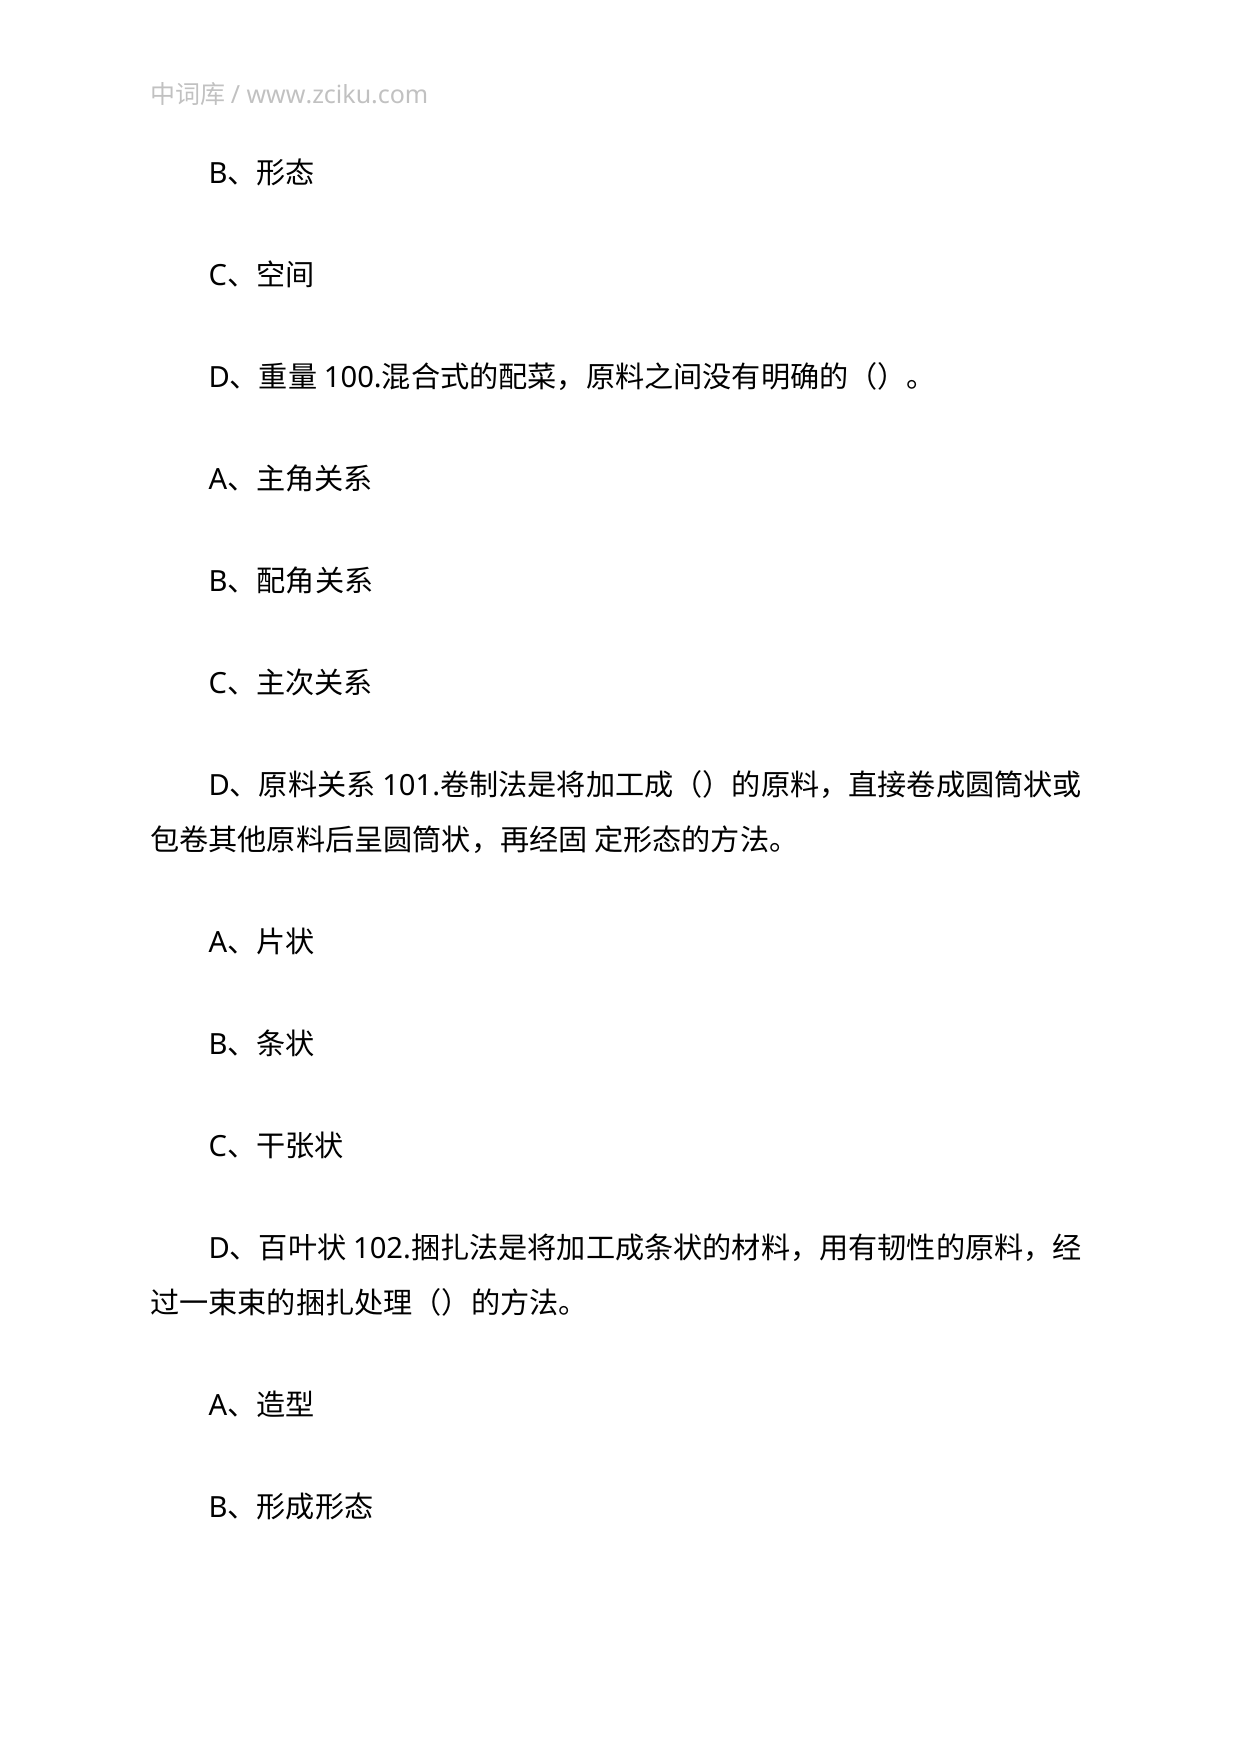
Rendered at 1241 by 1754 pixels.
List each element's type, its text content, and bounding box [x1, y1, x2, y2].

text C、主次关系 [150, 660, 1090, 702]
text B、形成形态 [150, 1483, 1090, 1526]
text D、原料关系 101.卷制法是将加工成（）的原料，直接卷成圆筒状或包卷其他原料后呈圆筒状，再经固 定形态的方法。 [150, 762, 1090, 859]
text D、重量 100.混合式的配菜，原料之间没有明确的（）。 [150, 354, 1090, 396]
text C、干张状 [150, 1123, 1090, 1165]
text A、主角关系 [150, 456, 1090, 498]
text B、条状 [150, 1021, 1090, 1063]
text A、造型 [150, 1381, 1090, 1424]
text B、形态 [150, 150, 1090, 192]
text C、空间 [150, 252, 1090, 294]
text A、片状 [150, 919, 1090, 961]
text B、配角关系 [150, 558, 1090, 600]
text D、百叶状 102.捆扎法是将加工成条状的材料，用有韧性的原料，经过一束束的捆扎处理（）的方法。 [150, 1224, 1090, 1322]
